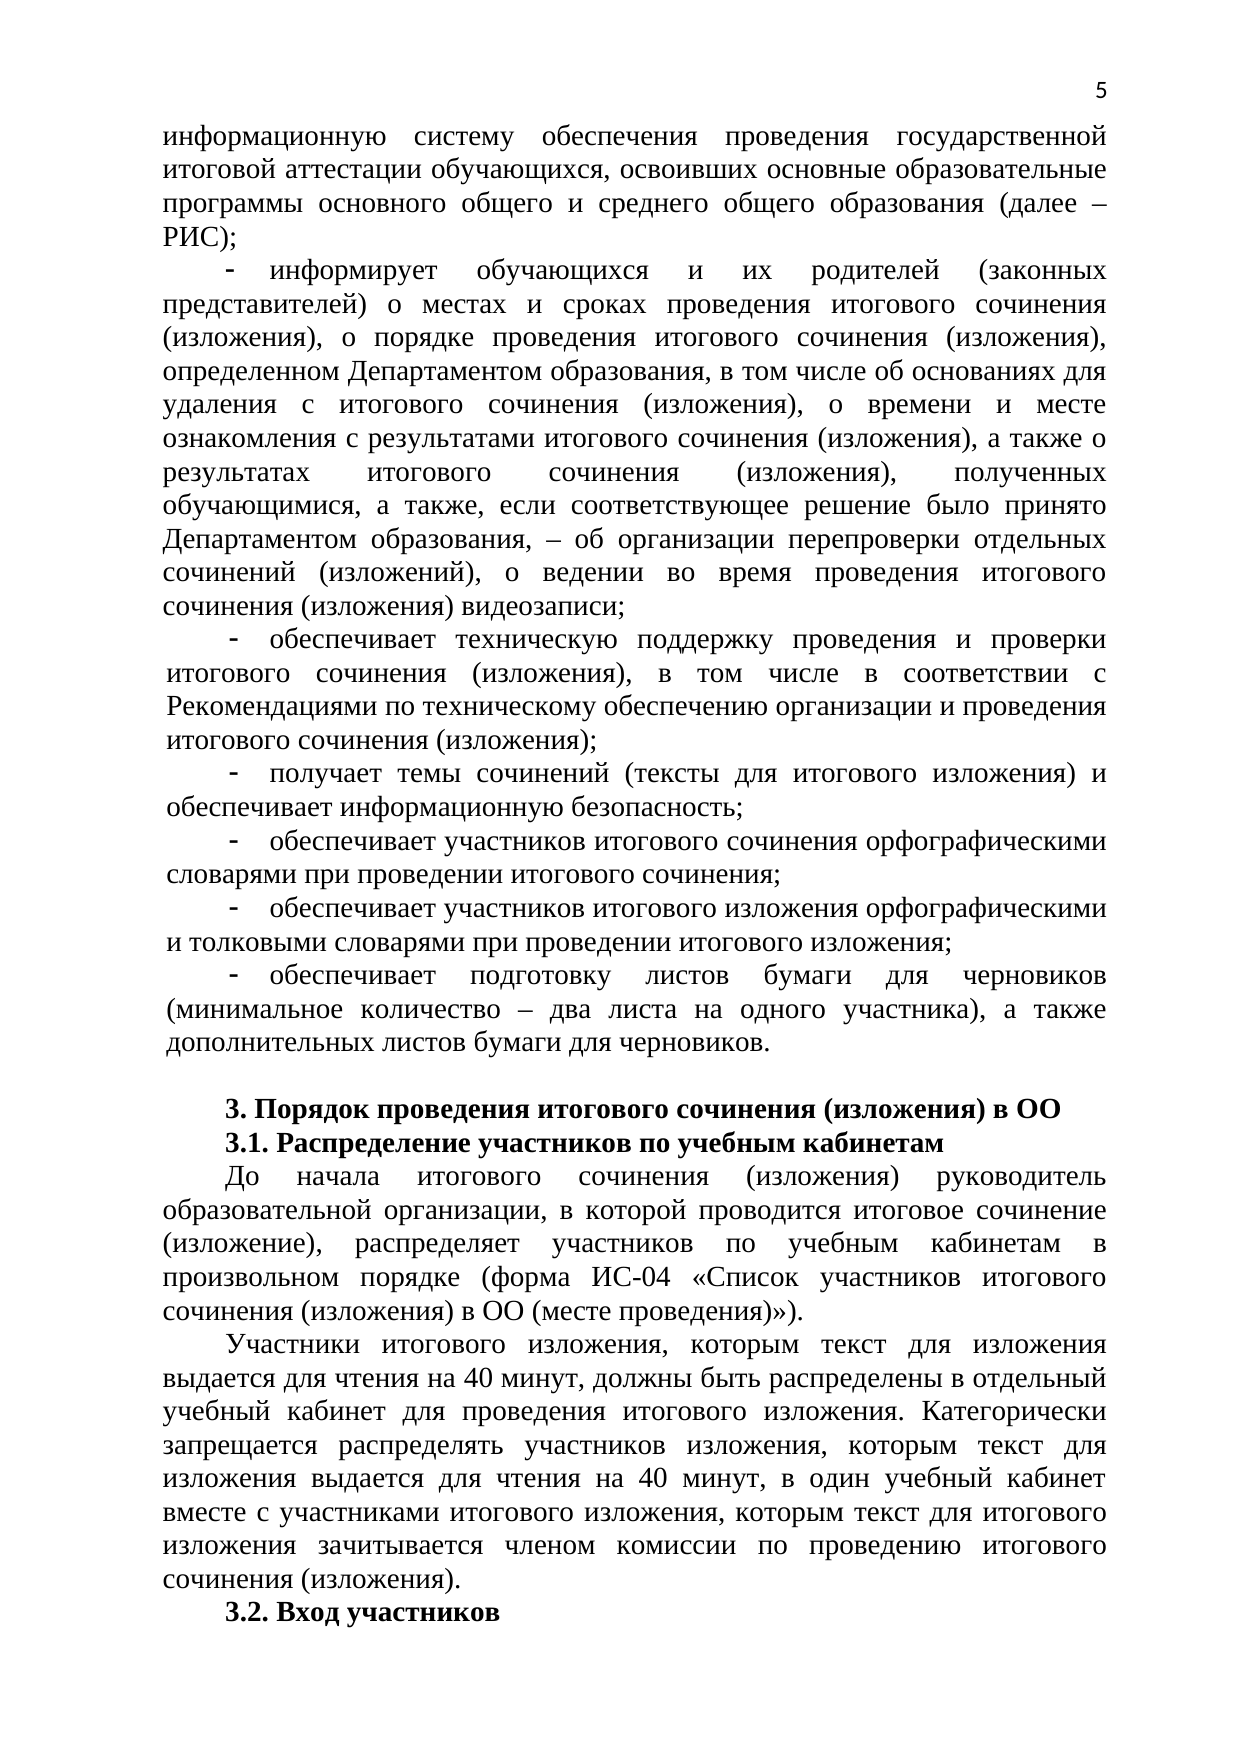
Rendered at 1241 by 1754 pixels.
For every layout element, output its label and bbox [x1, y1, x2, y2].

table_header [151, 118, 1118, 1628]
